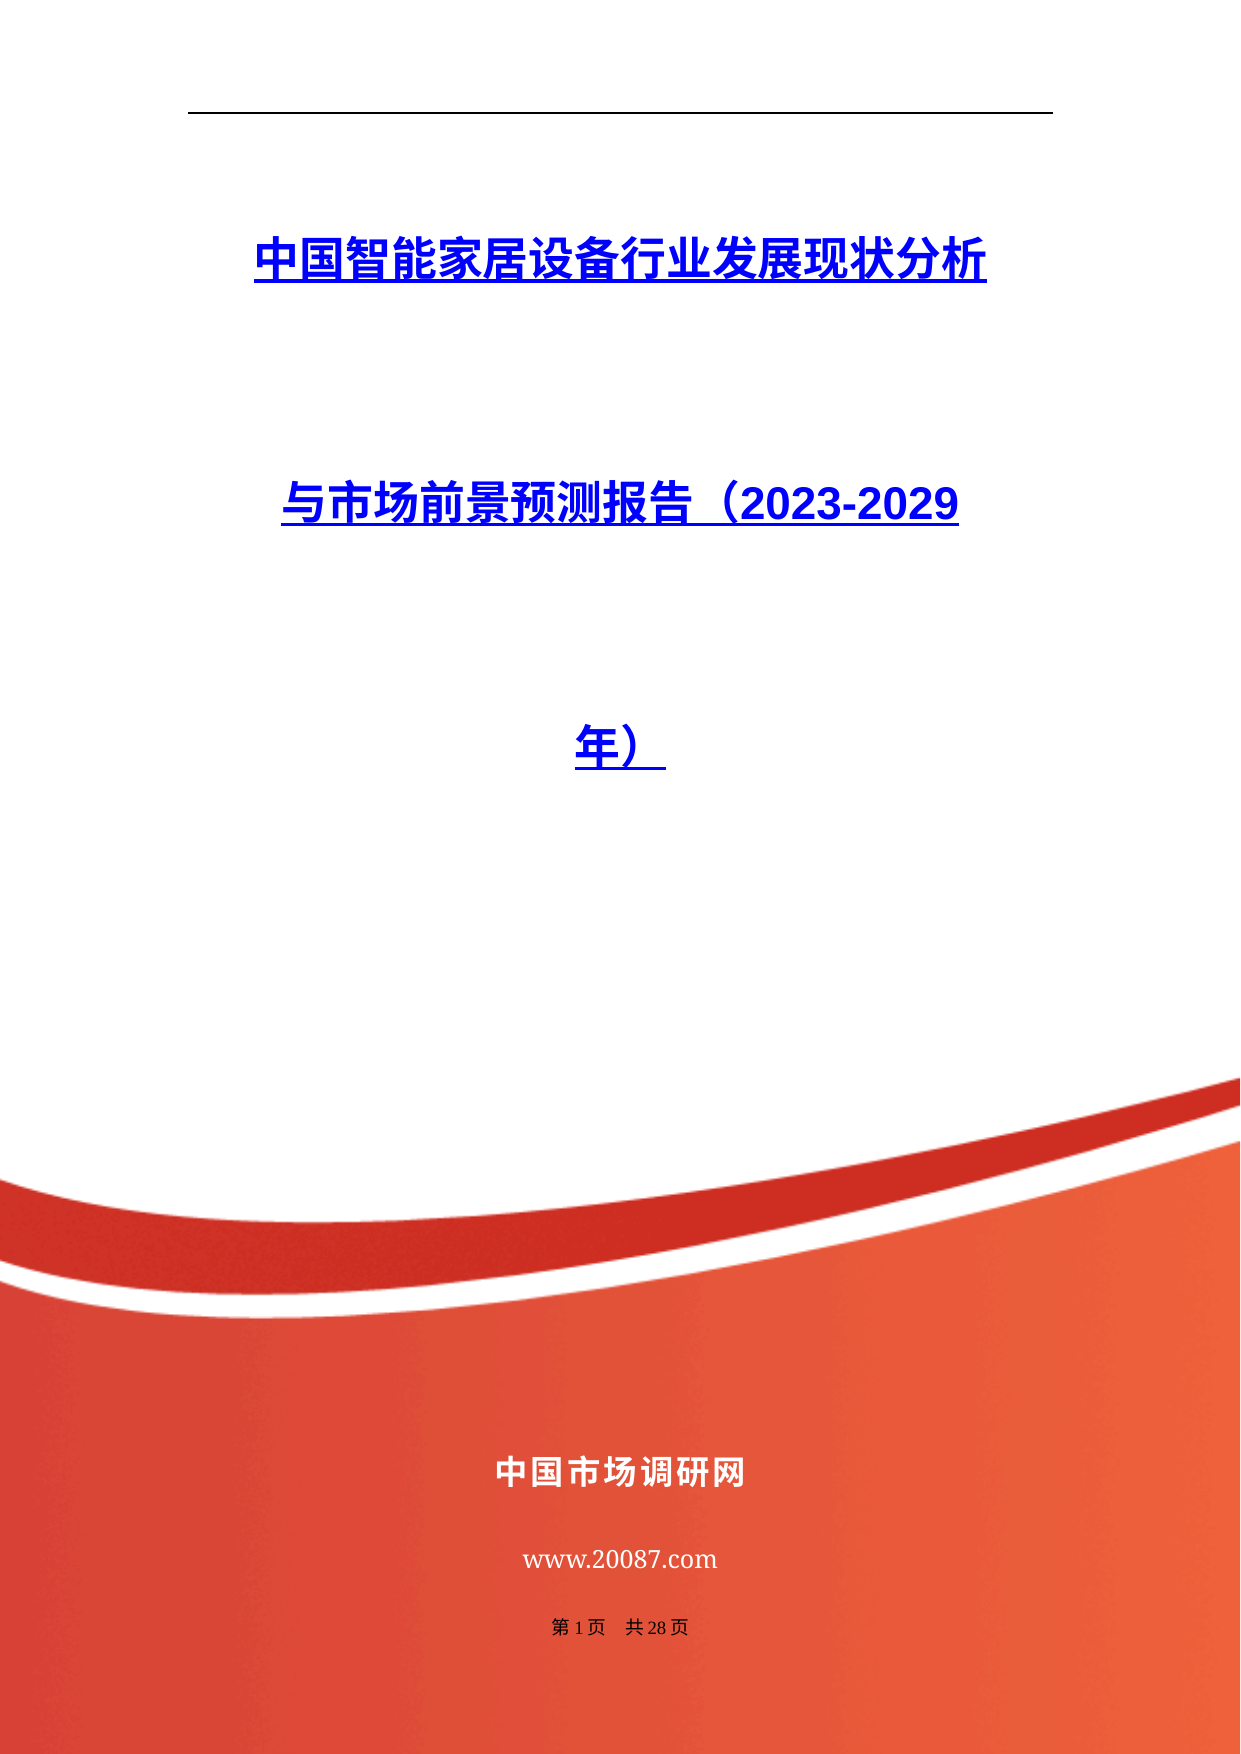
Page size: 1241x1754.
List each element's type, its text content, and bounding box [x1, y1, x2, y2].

subtitle 中国市场调研网 [187, 1437, 1053, 1502]
text www.20087.com [187, 1526, 1053, 1591]
table_header 中国智能家居设备行业发展现状分析与市场前景预测报告（2023-2029年） [188, 207, 1053, 871]
picture [0, 1006, 1241, 1754]
